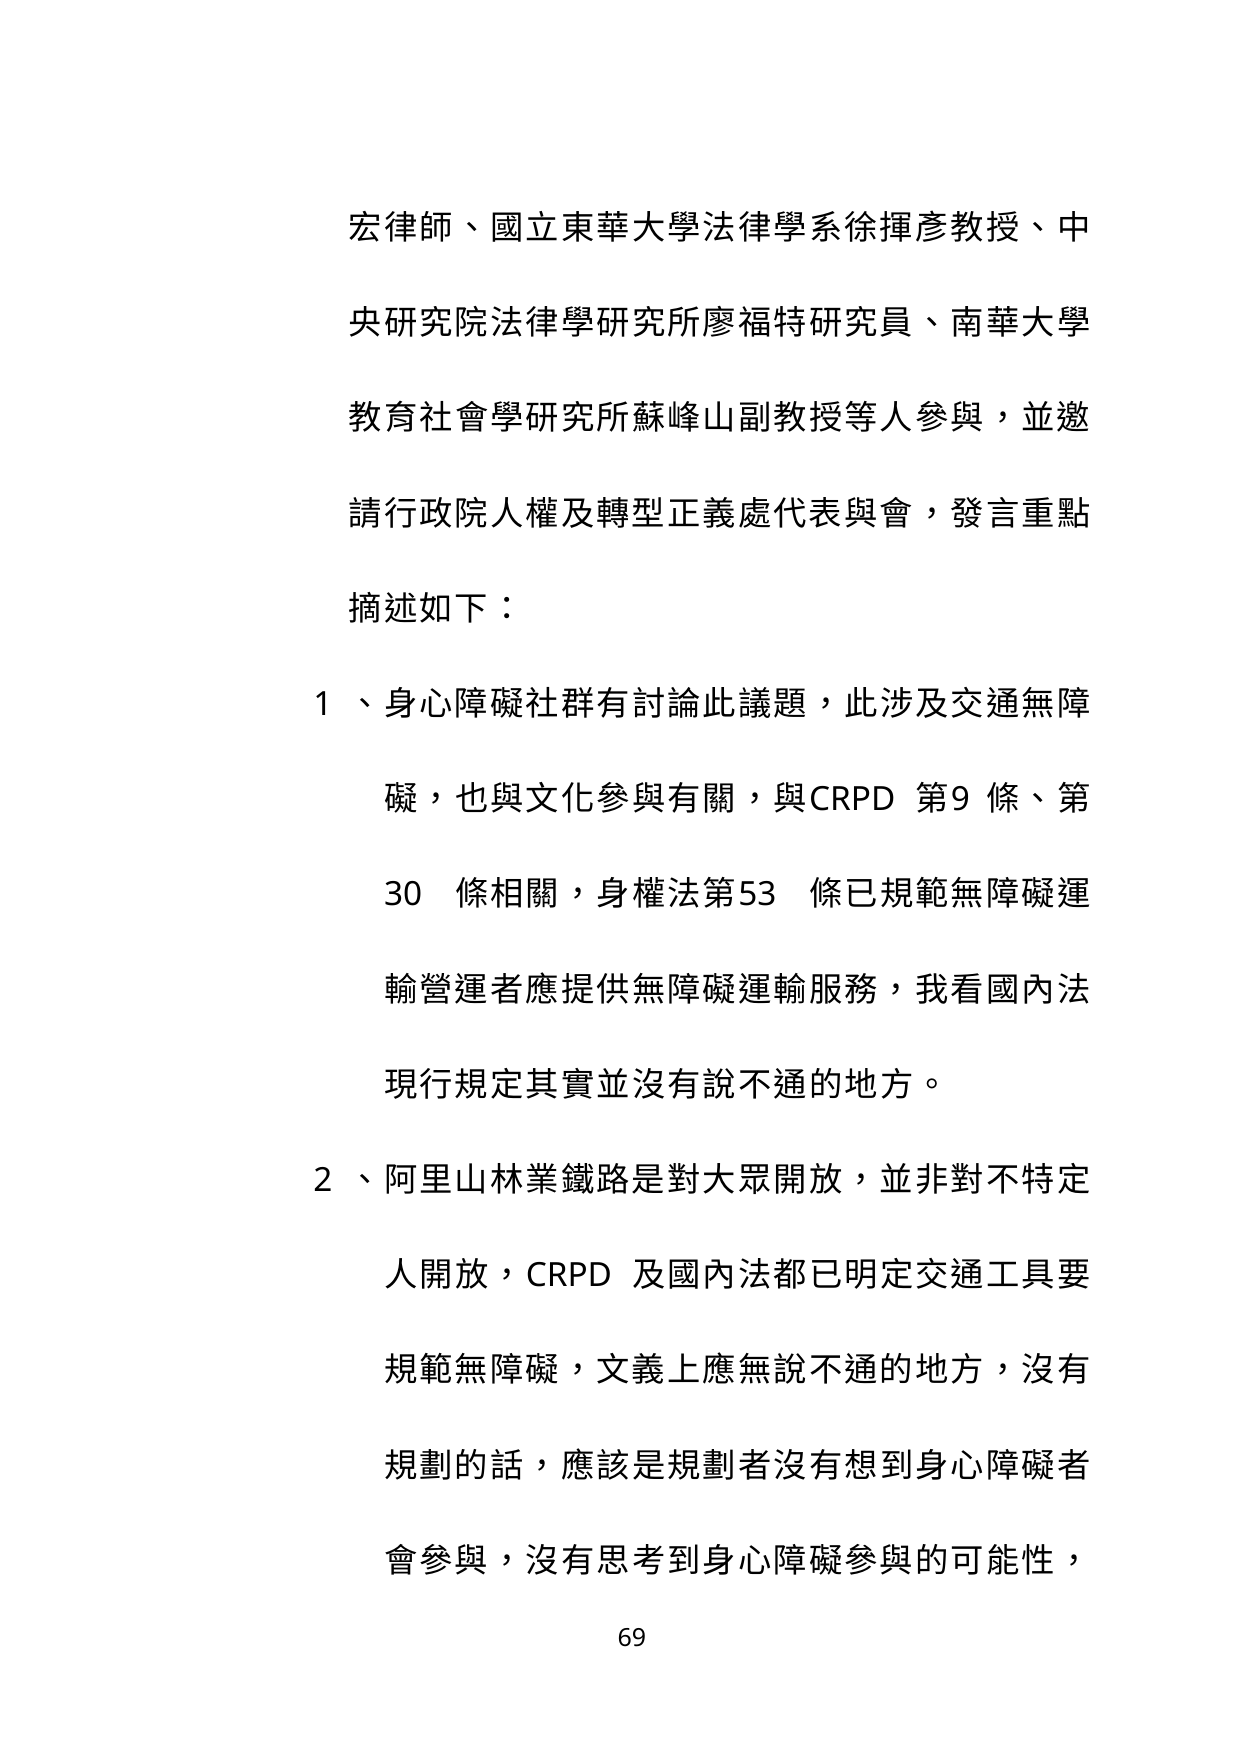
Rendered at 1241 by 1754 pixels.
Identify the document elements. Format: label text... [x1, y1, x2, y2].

subtitle 阿里山林業鐵路是對大眾開放，並非對不特定人開放，CRPD及國內法都已明定交通工具要規範無障礙，文義上應無說不通的地方，沒有規劃的話，應該是規劃者沒有想到身心障礙者會參與，沒有思考到身心障礙參與的可能性，也缺乏對身心障礙者的認識與想像。 [296, 1129, 1092, 1605]
subtitle 身心障礙社群有討論此議題，此涉及交通無障礙，也與文化參與有關，與CRPD第9條、第30條相關，身權法第53條已規範無障礙運輸營運者應提供無障礙運輸服務，我看國內法現行規定其實並沒有說不通的地方。 [296, 653, 1092, 1129]
text 當次會議邀請財團法人法律扶助基金會李秉宏律師、國立東華大學法律學系徐揮彥教授、中央研究院法律學研究所廖福特研究員、南華大學教育社會學研究所蘇峰山副教授等人參與，並邀請行政院人權及轉型正義處代表與會，發言重點摘述如下： [313, 177, 1092, 653]
